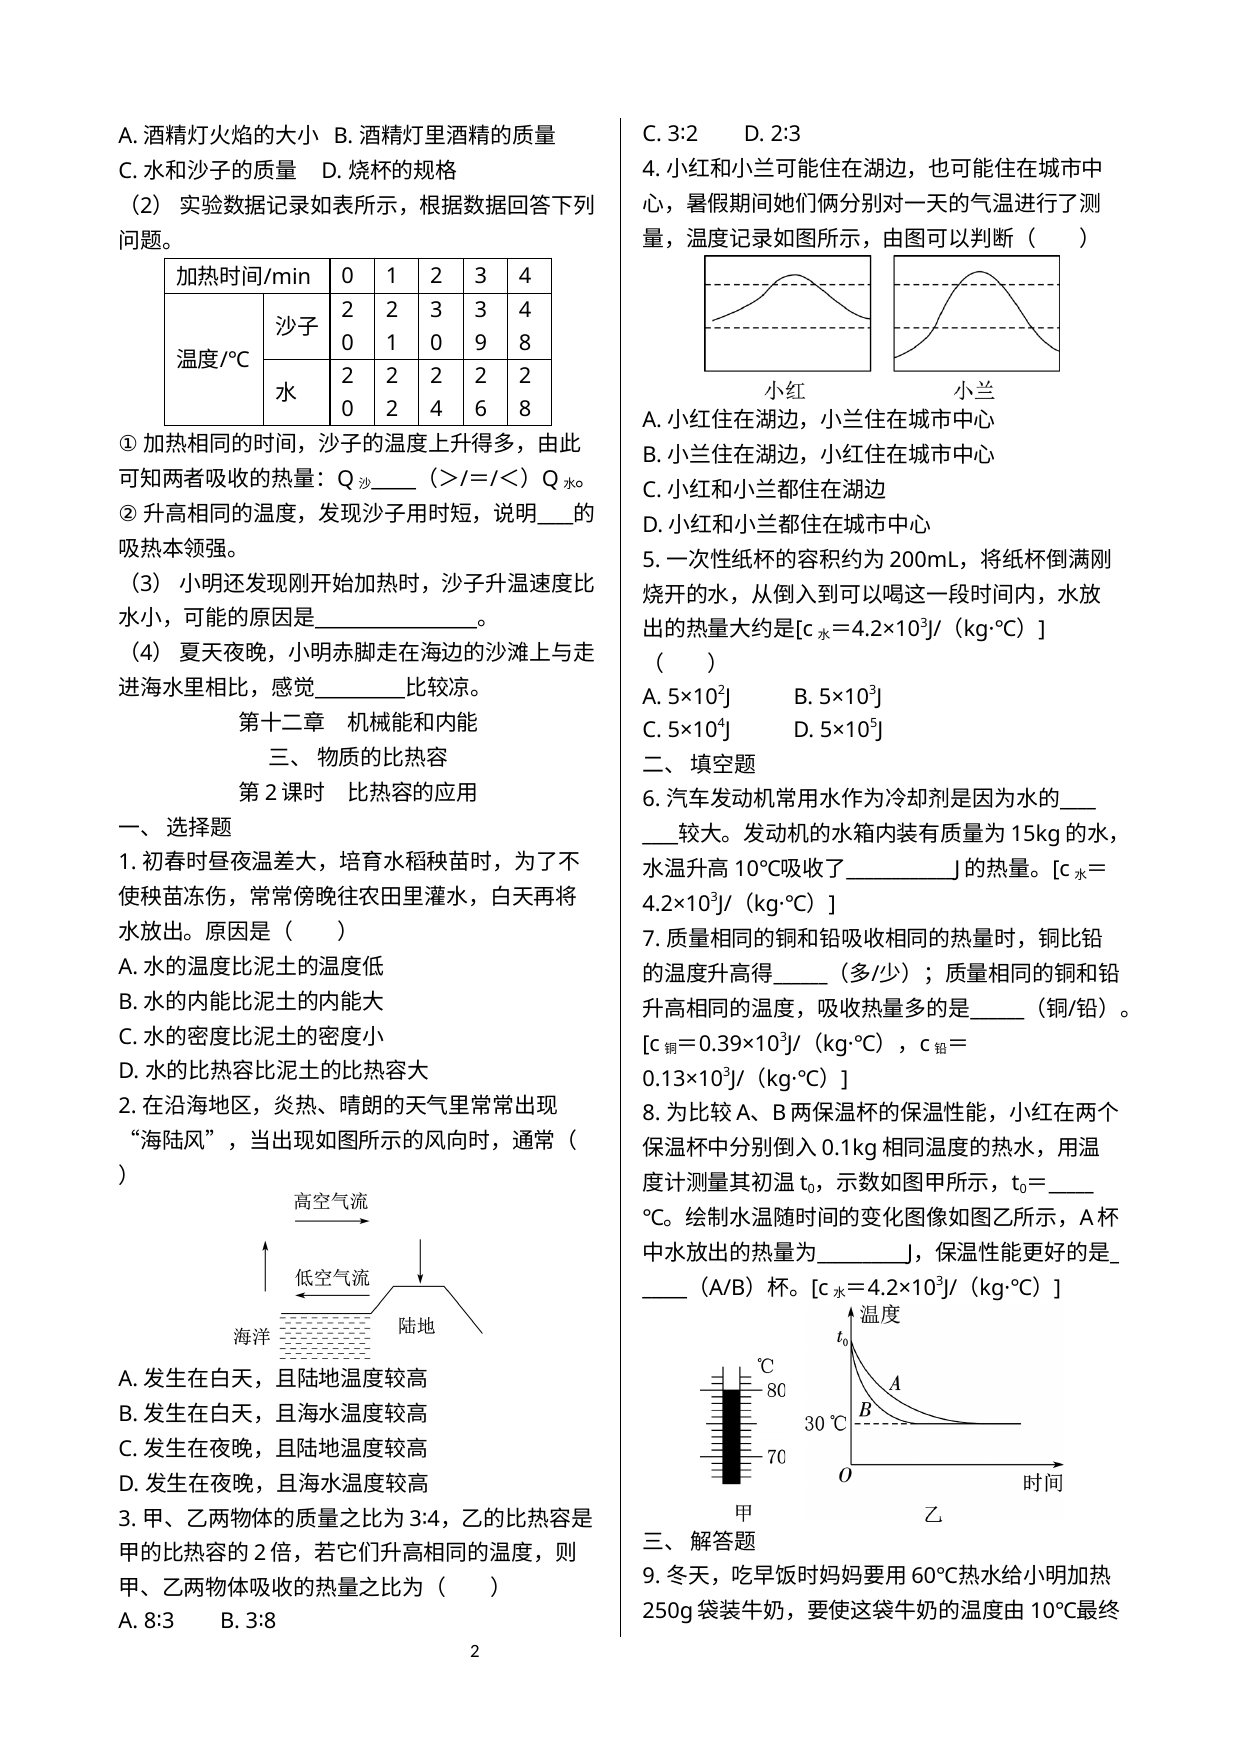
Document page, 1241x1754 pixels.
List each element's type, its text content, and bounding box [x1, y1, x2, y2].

text B. 发生在白天，且海水温度较高 [118, 1396, 598, 1428]
text A. 发生在白天，且陆地温度较高 [118, 1361, 598, 1393]
picture [233, 1192, 483, 1359]
text C. 3∶2 D. 2∶3 [642, 118, 1122, 148]
text （2） 实验数据记录如表所示，根据数据回答下列问题。 [118, 188, 598, 254]
text B. 水的内能比泥土的内能大 [118, 984, 598, 1016]
text A. 小红住在湖边，小兰住在城市中心 [642, 402, 1122, 434]
text A. 8∶3 B. 3∶8 [118, 1605, 598, 1635]
table_cell 24 [419, 360, 463, 425]
text C. 水和沙子的质量 D. 烧杯的规格 [118, 153, 598, 185]
text ① 加热相同的时间，沙子的温度上升得多，由此可知两者吸收的热量：Q沙_____（＞/＝/＜）Q水。 [118, 426, 598, 493]
text D. 水的比热容比泥土的比热容大 [118, 1053, 598, 1085]
text ____较大。发动机的水箱内装有质量为15kg的水，水温升高10℃吸收了____________J的热量。[c水＝4.2×103J/（kg·℃）] [642, 816, 1122, 918]
text 8. 为比较A、B两保温杯的保温性能，小红在两个保温杯中分别倒入0.1kg相同温度的热水，用温度计测量其初温t0，示数如图甲所示，t0＝_____℃。绘制水温随时间的变化图像如图乙所示，A杯中水放出的热量为__________J，保温性能更好的是______（A/B）杯。[c水＝4.2×103J/（kg·℃）] [642, 1095, 1122, 1302]
text D. 小红和小兰都住在城市中心 [642, 507, 1122, 539]
text 5. 一次性纸杯的容积约为200mL，将纸杯倒满刚烧开的水，从倒入到可以喝这一段时间内，水放出的热量大约是[c水＝4.2×103J/（kg·℃）]（ ） [642, 542, 1122, 678]
text C. 小红和小兰都住在湖边 [642, 472, 1122, 504]
picture [700, 1358, 786, 1522]
text A. 水的温度比泥土的温度低 [118, 949, 598, 981]
table_cell 水 [264, 360, 329, 425]
text D. 发生在夜晚，且海水温度较高 [118, 1466, 598, 1497]
picture [704, 255, 1060, 400]
text B. 小兰住在湖边，小红住在城市中心 [642, 437, 1122, 469]
table_cell 20 [331, 294, 374, 359]
picture [804, 1304, 1064, 1522]
text 6. 汽车发动机常用水作为冷却剂是因为水的____ [642, 781, 1122, 813]
table_header 3 [464, 259, 507, 293]
table_cell 39 [464, 294, 507, 359]
table_cell 22 [375, 360, 418, 425]
text 3. 甲、乙两物体的质量之比为3∶4，乙的比热容是甲的比热容的2倍，若它们升高相同的温度，则甲、乙两物体吸收的热量之比为（ ） [118, 1501, 598, 1602]
text ② 升高相同的温度，发现沙子用时短，说明____的吸热本领强。 [118, 496, 598, 562]
table_cell 30 [419, 294, 463, 359]
table_cell 48 [508, 294, 551, 359]
text 2. 在沿海地区，炎热、晴朗的天气里常常出现“海陆风”，当出现如图所示的风向时，通常（ ） [118, 1088, 598, 1190]
text （4） 夏天夜晚，小明赤脚走在海边的沙滩上与走进海水里相比，感觉__________比较凉。 [118, 635, 598, 702]
text C. 水的密度比泥土的密度小 [118, 1019, 598, 1050]
text 三、 物质的比热容 [118, 740, 598, 772]
text 二、 填空题 [642, 747, 1122, 778]
text 1. 初春时昼夜温差大，培育水稻秧苗时，为了不使秧苗冻伤，常常傍晚往农田里灌水，白天再将水放出。原因是（ ） [118, 844, 598, 946]
text 三、 解答题 [642, 1524, 1122, 1555]
table_cell 沙子 [264, 294, 329, 359]
text 7. 质量相同的铜和铅吸收相同的热量时，铜比铅的温度升高得______（多/少）；质量相同的铜和铅升高相同的温度，吸收热量多的是______（铜/铅）。[c铜＝0.39×103J/（kg·℃），c铅＝0.13×103J/（kg·℃）] [642, 921, 1122, 1092]
text 一、 选择题 [118, 809, 598, 841]
table_cell 21 [375, 294, 418, 359]
text A. 酒精灯火焰的大小 B. 酒精灯里酒精的质量 [118, 118, 598, 150]
text 第2课时 比热容的应用 [118, 775, 598, 806]
text （3） 小明还发现刚开始加热时，沙子升温速度比水小，可能的原因是__________________。 [118, 566, 598, 632]
table_cell 28 [508, 360, 551, 425]
text C. 5×104J D. 5×105J [642, 714, 1122, 744]
table_cell 温度/℃ [165, 294, 263, 425]
text 9. 冬天，吃早饭时妈妈要用60℃热水给小明加热250g袋装牛奶，要使这袋牛奶的温度由10℃最终升高到50℃，不计热量损失。已知水的比热容为4.2×103J/（kg·℃），牛奶的比热容为2.1×103J/（kg·℃）。 [642, 1558, 1122, 1625]
text 第十二章 机械能和内能 [118, 705, 598, 737]
text A. 5×102J B. 5×103J [642, 681, 1122, 711]
table_header 4 [508, 259, 551, 293]
table_header 加热时间/min [165, 259, 329, 293]
table_header 1 [375, 259, 418, 293]
table_header 2 [419, 259, 463, 293]
text 4. 小红和小兰可能住在湖边，也可能住在城市中心，暑假期间她们俩分别对一天的气温进行了测量，温度记录如图所示，由图可以判断（ ） [642, 151, 1122, 252]
table_cell 26 [464, 360, 507, 425]
table_cell 20 [331, 360, 374, 425]
text C. 发生在夜晚，且陆地温度较高 [118, 1431, 598, 1462]
table_header 0 [331, 259, 374, 293]
